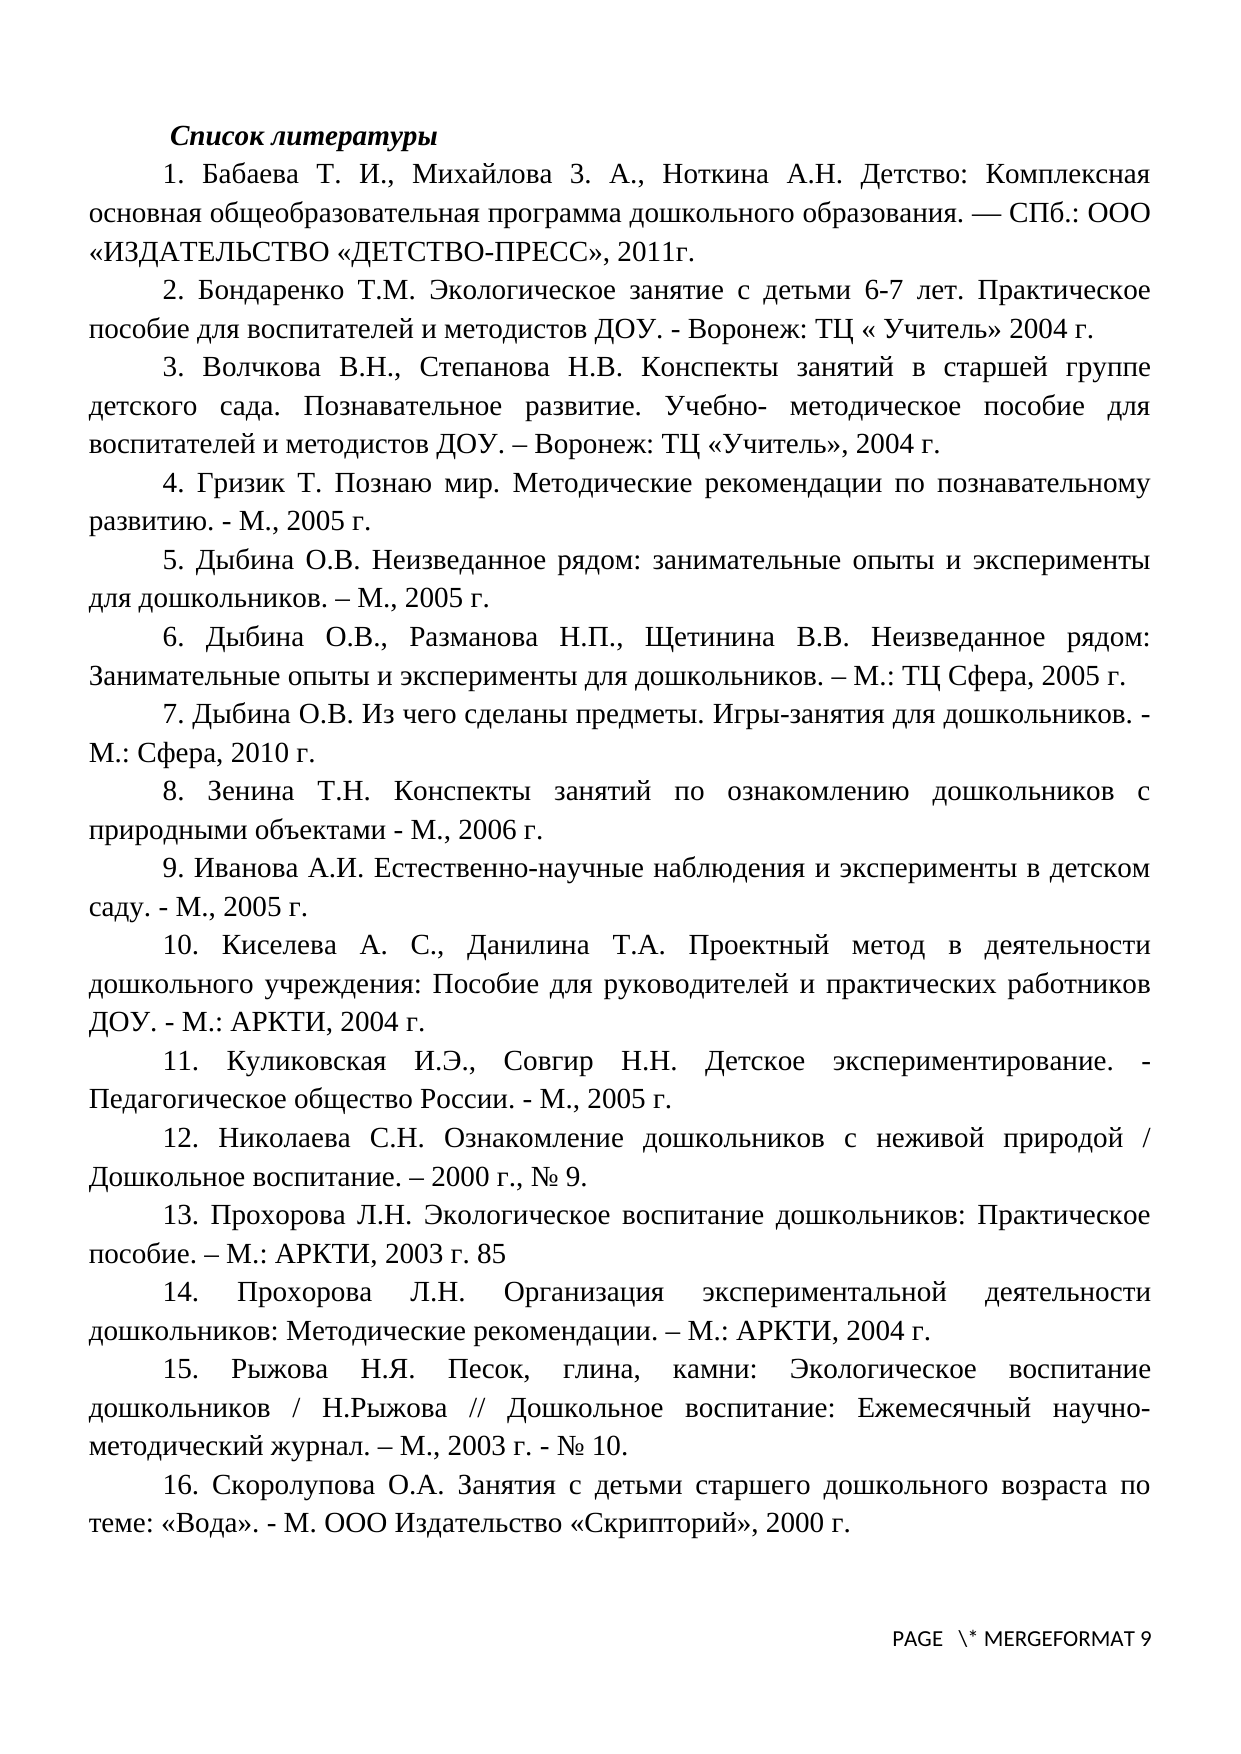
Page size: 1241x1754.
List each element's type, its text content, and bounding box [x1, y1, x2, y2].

text Список литературы [88, 118, 1152, 152]
text 6. Дыбина О.В., Разманова Н.П., Щетинина В.В. Неизведанное рядом: Занимательные опыты и эксперименты для дошкольников. – М.: ТЦ Сфера, 2005 г. [88, 619, 1152, 691]
text 8. Зенина Т.Н. Конспекты занятий по ознакомлению дошкольников с природными объектами - М., 2006 г. [88, 773, 1152, 845]
text 12. Николаева С.Н. Ознакомление дошкольников с неживой природой / Дошкольное воспитание. – 2000 г., № 9. [88, 1120, 1152, 1192]
text 7. Дыбина О.В. Из чего сделаны предметы. Игры-занятия для дошкольников. - М.: Сфера, 2010 г. [88, 696, 1152, 768]
text 9. Иванова А.И. Естественно-научные наблюдения и эксперименты в детском саду. - М., 2005 г. [88, 850, 1152, 922]
text 15. Рыжова Н.Я. Песок, глина, камни: Экологическое воспитание дошкольников / Н.Рыжова // Дошкольное воспитание: Ежемесячный научно-методический журнал. – М., 2003 г. - № 10. [88, 1351, 1152, 1462]
text 13. Прохорова Л.Н. Экологическое воспитание дошкольников: Практическое пособие. – М.: АРКТИ, 2003 г. 85 [88, 1197, 1152, 1269]
text 4. Гризик Т. Познаю мир. Методические рекомендации по познавательному развитию. - М., 2005 г. [88, 465, 1152, 537]
text 3. Волчкова В.Н., Степанова Н.В. Конспекты занятий в старшей группе детского сада. Познавательное развитие. Учебно- методическое пособие для воспитателей и методистов ДОУ. – Воронеж: ТЦ «Учитель», 2004 г. [88, 349, 1152, 460]
text 2. Бондаренко Т.М. Экологическое занятие с детьми 6-7 лет. Практическое пособие для воспитателей и методистов ДОУ. - Воронеж: ТЦ « Учитель» 2004 г. [88, 272, 1152, 344]
text 14. Прохорова Л.Н. Организация экспериментальной деятельности дошкольников: Методические рекомендации. – М.: АРКТИ, 2004 г. [88, 1274, 1152, 1346]
text 5. Дыбина О.В. Неизведанное рядом: занимательные опыты и эксперименты для дошкольников. – М., 2005 г. [88, 542, 1152, 614]
text 16. Скоролупова О.А. Занятия с детьми старшего дошкольного возраста по теме: «Вода». - М. ООО Издательство «Скрипторий», 2000 г. [88, 1467, 1152, 1539]
text 1. Бабаева Т. И., Михайлова 3. А., Ноткина А.Н. Детство: Комплексная основная общеобразовательная программа дошкольного образования. — СПб.: ООО «ИЗДАТЕЛЬСТВО «ДЕТСТВО-ПРЕСС», 2011г. [88, 157, 1152, 267]
text 10. Киселева А. С., Данилина Т.А. Проектный метод в деятельности дошкольного учреждения: Пособие для руководителей и практических работников ДОУ. - М.: АРКТИ, 2004 г. [88, 927, 1152, 1038]
text 11. Куликовская И.Э., Совгир Н.Н. Детское экспериментирование. - Педагогическое общество России. - М., 2005 г. [88, 1043, 1152, 1115]
